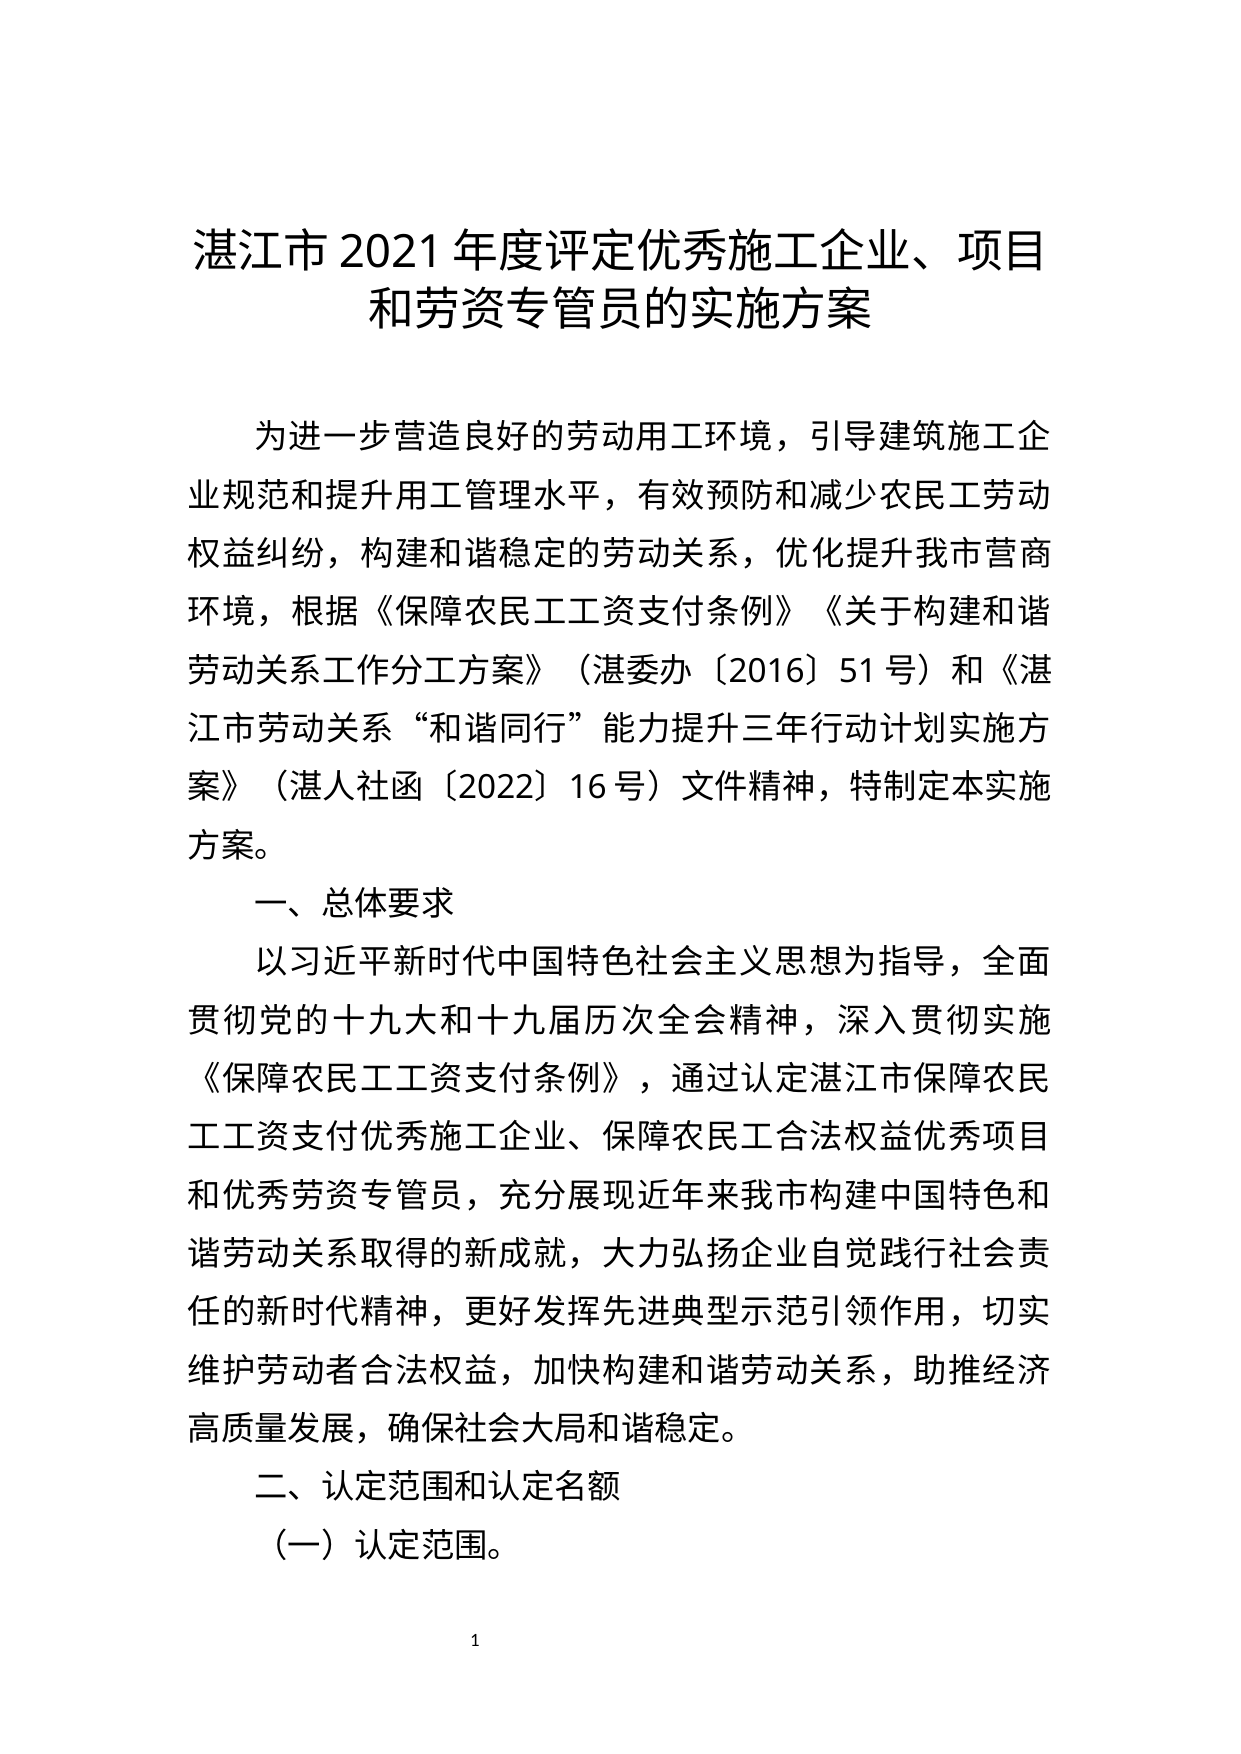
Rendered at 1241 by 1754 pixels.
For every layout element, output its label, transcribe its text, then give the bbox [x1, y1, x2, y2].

text （一）认定范围。 [187, 1510, 1053, 1569]
text 以习近平新时代中国特色社会主义思想为指导，全面贯彻党的十九大和十九届历次全会精神，深入贯彻实施《保障农民工工资支付条例》，通过认定湛江市保障农民工工资支付优秀施工企业、保障农民工合法权益优秀项目和优秀劳资专管员，充分展现近年来我市构建中国特色和谐劳动关系取得的新成就，大力弘扬企业自觉践行社会责任的新时代精神，更好发挥先进典型示范引领作用，切实维护劳动者合法权益，加快构建和谐劳动关系，助推经济高质量发展，确保社会大局和谐稳定。 [187, 927, 1053, 1452]
text 湛江市2021年度评定优秀施工企业、项目和劳资专管员的实施方案 [187, 220, 1053, 337]
text 二、认定范围和认定名额 [187, 1452, 1053, 1510]
text 为进一步营造良好的劳动用工环境，引导建筑施工企业规范和提升用工管理水平，有效预防和减少农民工劳动权益纠纷，构建和谐稳定的劳动关系，优化提升我市营商环境，根据《保障农民工工资支付条例》《关于构建和谐劳动关系工作分工方案》（湛委办〔2016〕51号）和《湛江市劳动关系“和谐同行”能力提升三年行动计划实施方案》（湛人社函〔2022〕16号）文件精神，特制定本实施方案。 [187, 402, 1053, 869]
text 一、总体要求 [187, 869, 1053, 927]
